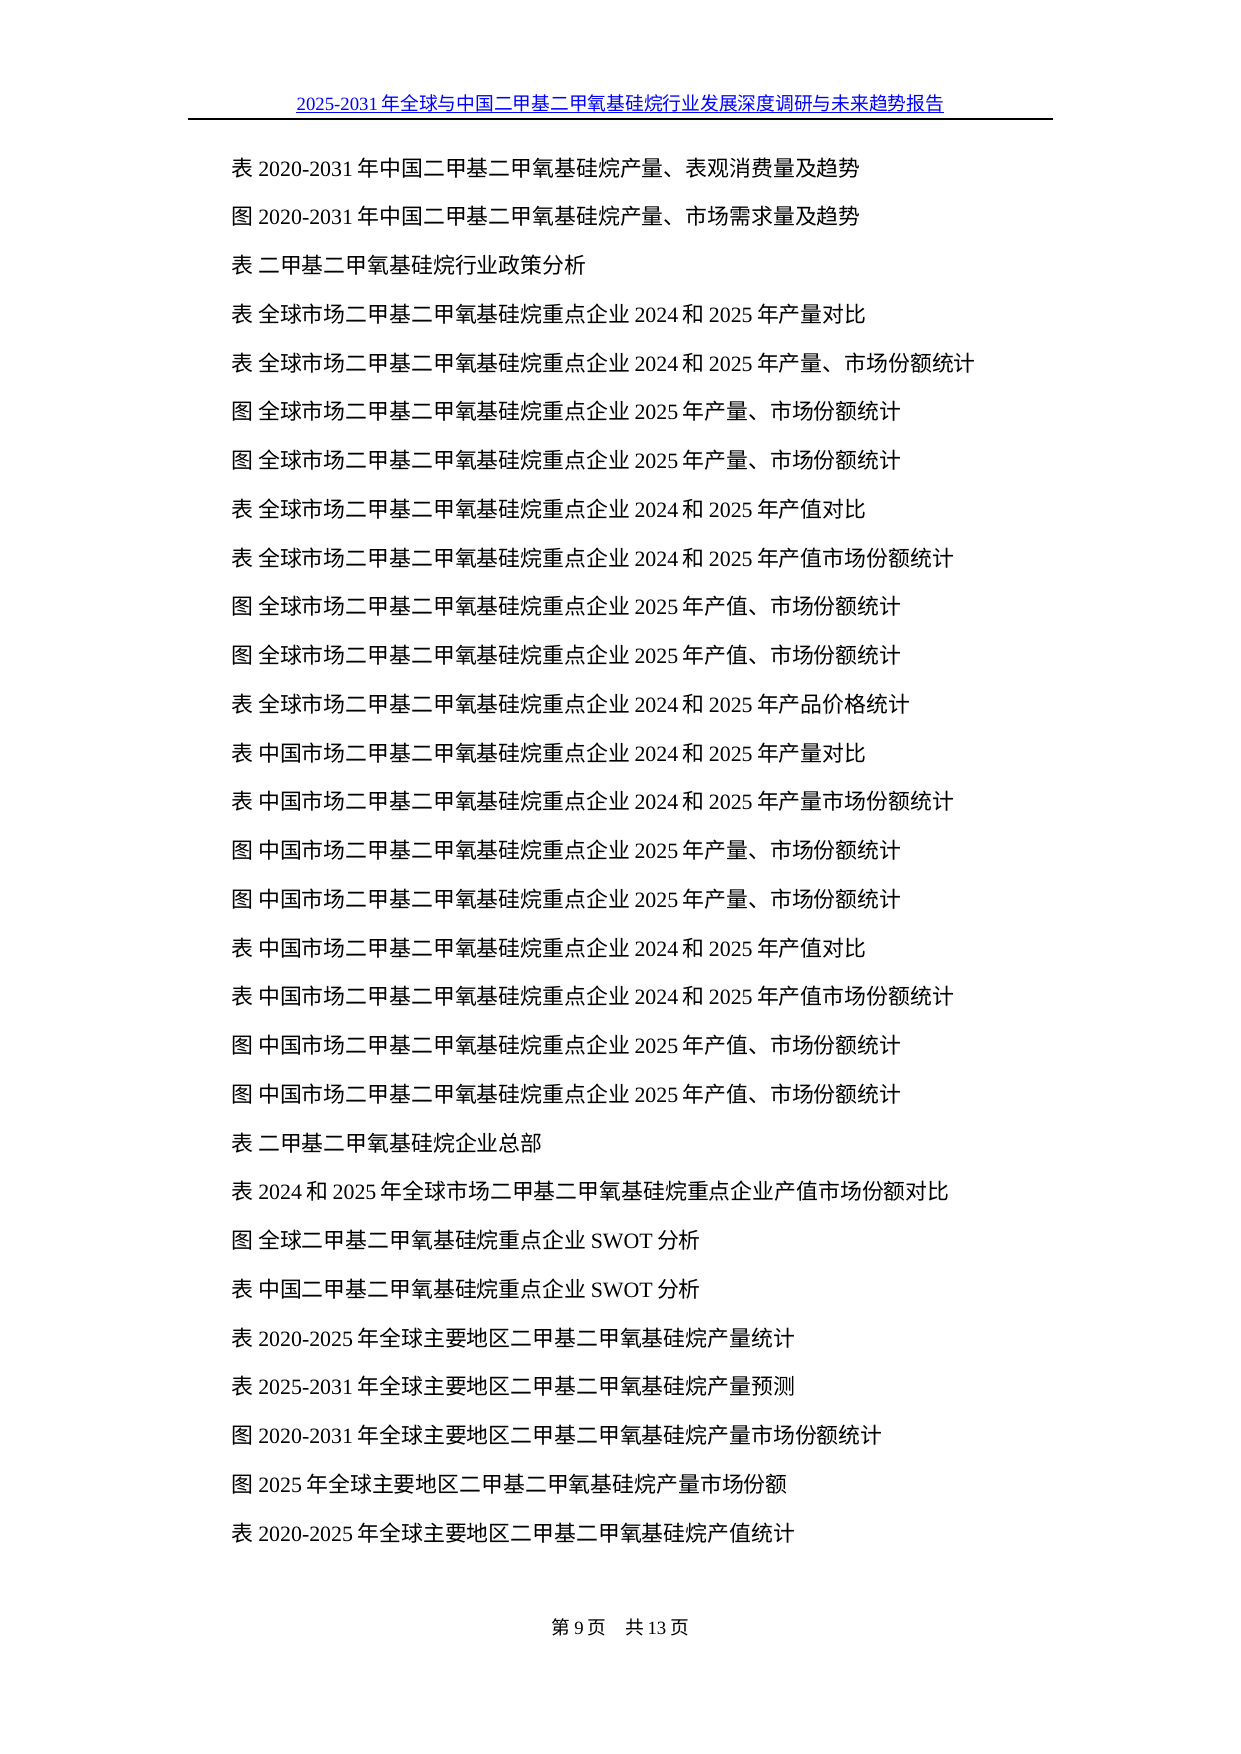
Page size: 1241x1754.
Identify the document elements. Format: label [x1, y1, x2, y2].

text [187, 150, 1053, 1548]
